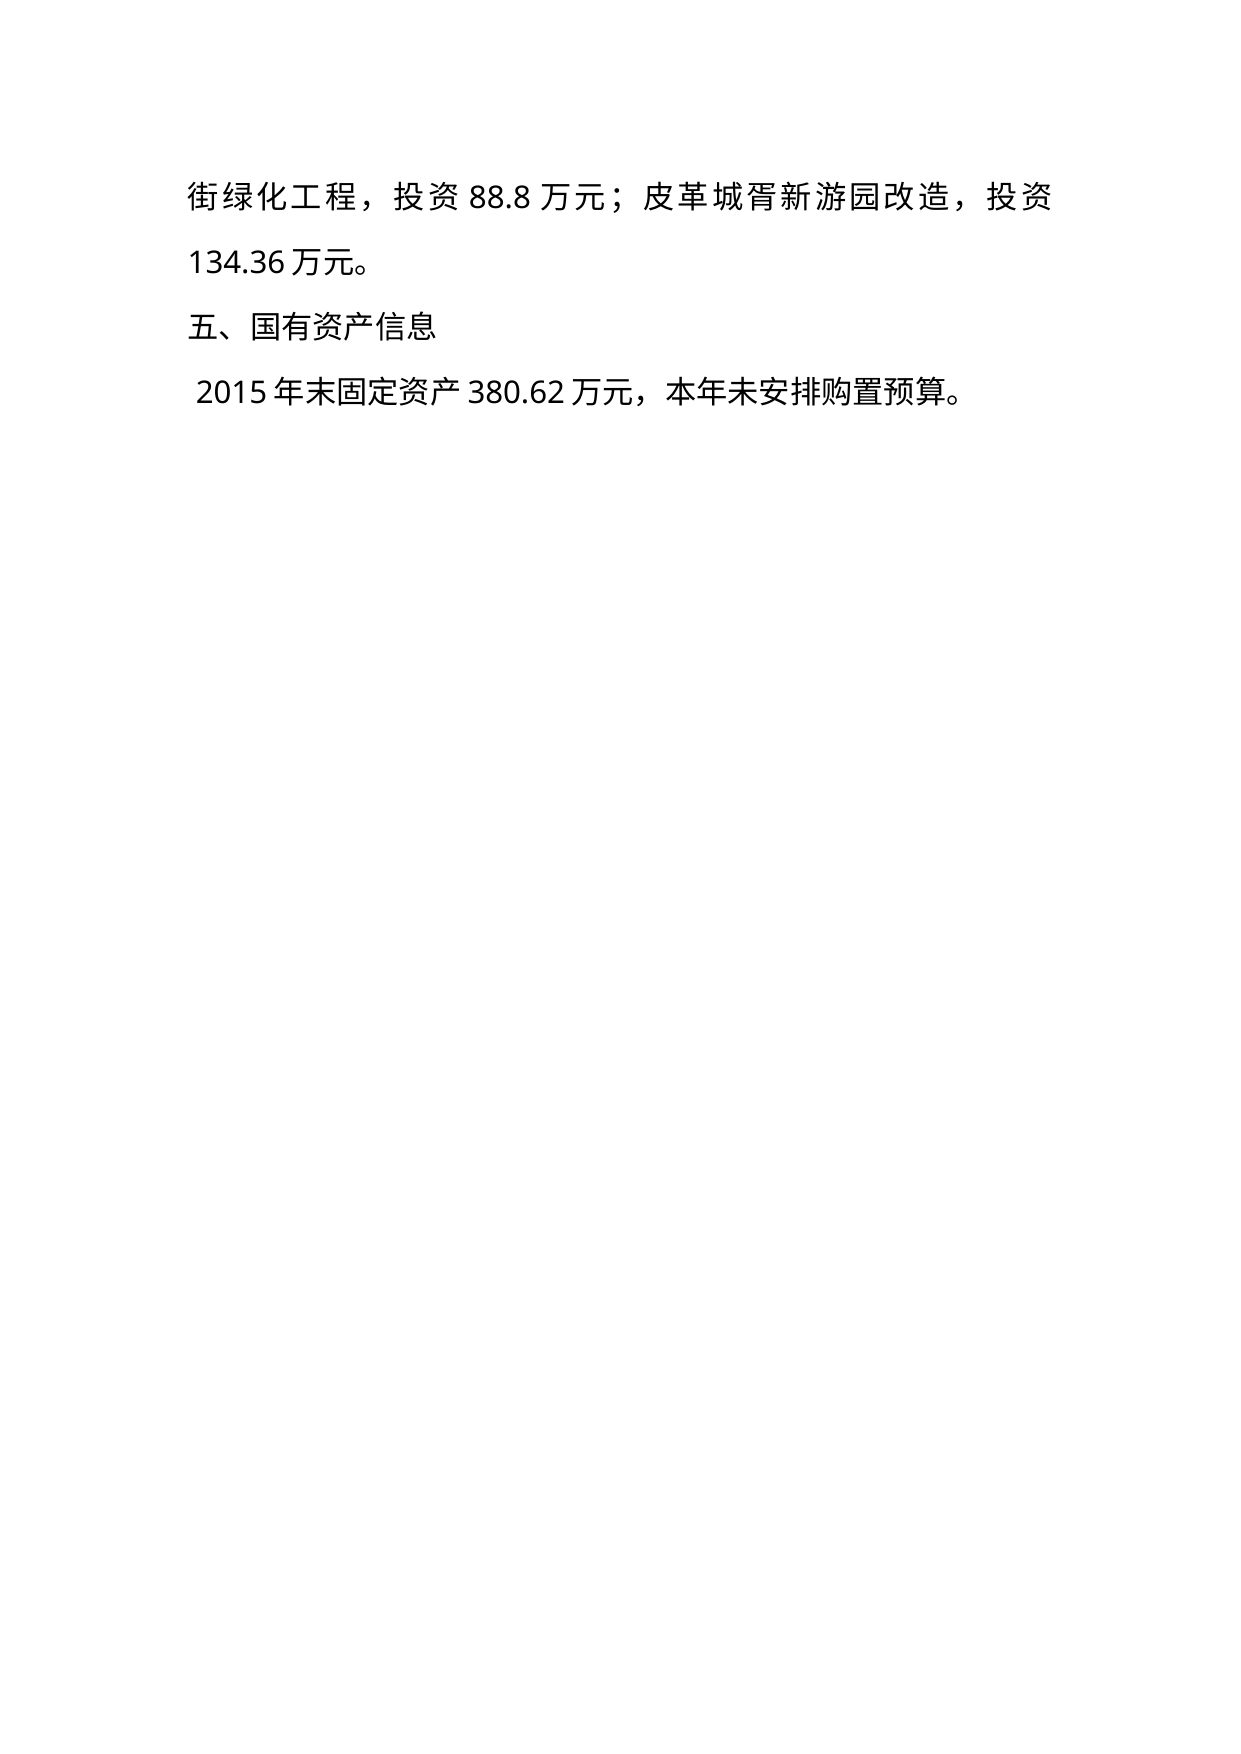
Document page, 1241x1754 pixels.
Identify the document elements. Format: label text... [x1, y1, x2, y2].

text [187, 162, 1053, 292]
text 五、国有资产信息 [187, 292, 1053, 357]
text 2015年末固定资产380.62万元，本年未安排购置预算。 [187, 357, 1053, 422]
